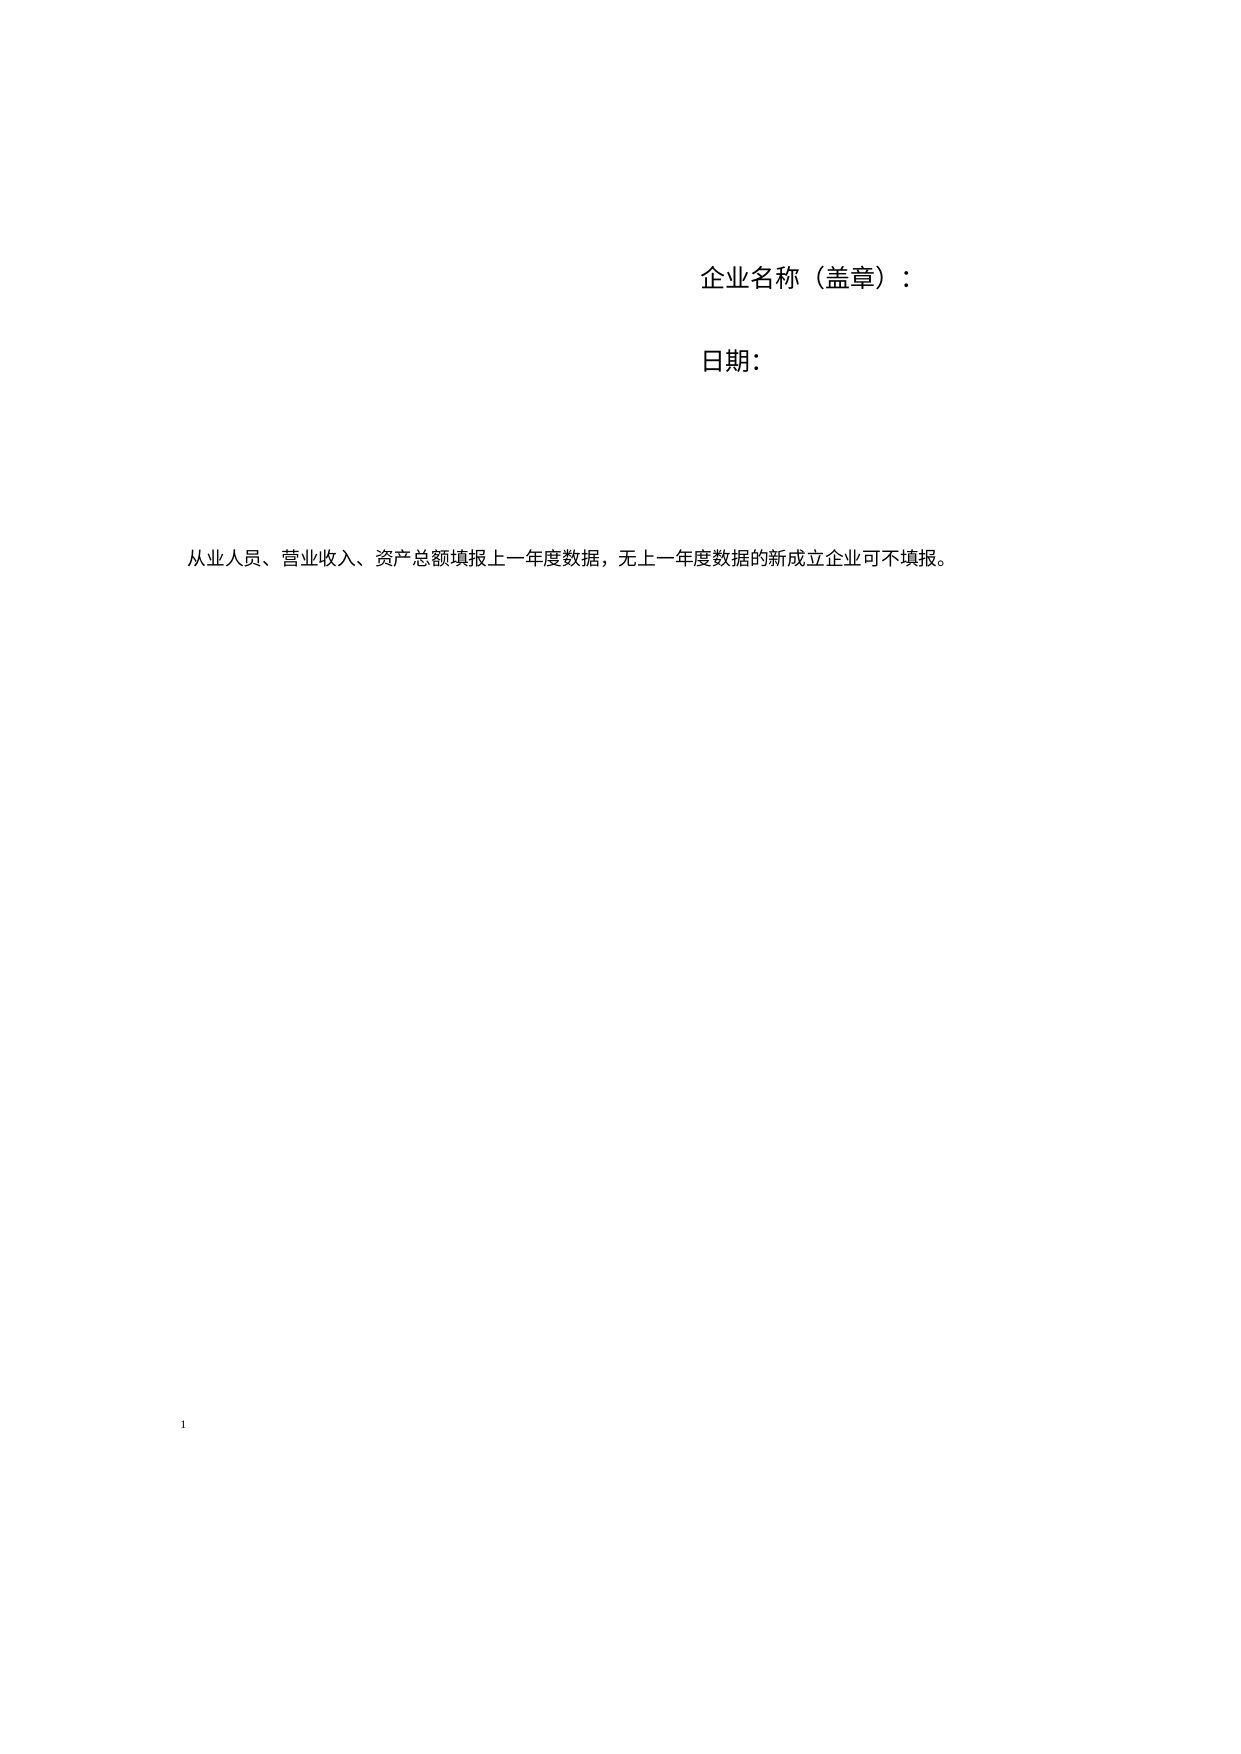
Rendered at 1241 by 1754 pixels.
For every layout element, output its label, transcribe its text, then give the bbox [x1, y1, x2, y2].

text 从业人员、营业收入、资产总额填报上一年度数据，无上一年度数据的新成立企业可不填报。 [187, 541, 1053, 573]
text 企业名称（盖章）： [187, 244, 1003, 309]
text 日期： [187, 327, 1003, 392]
